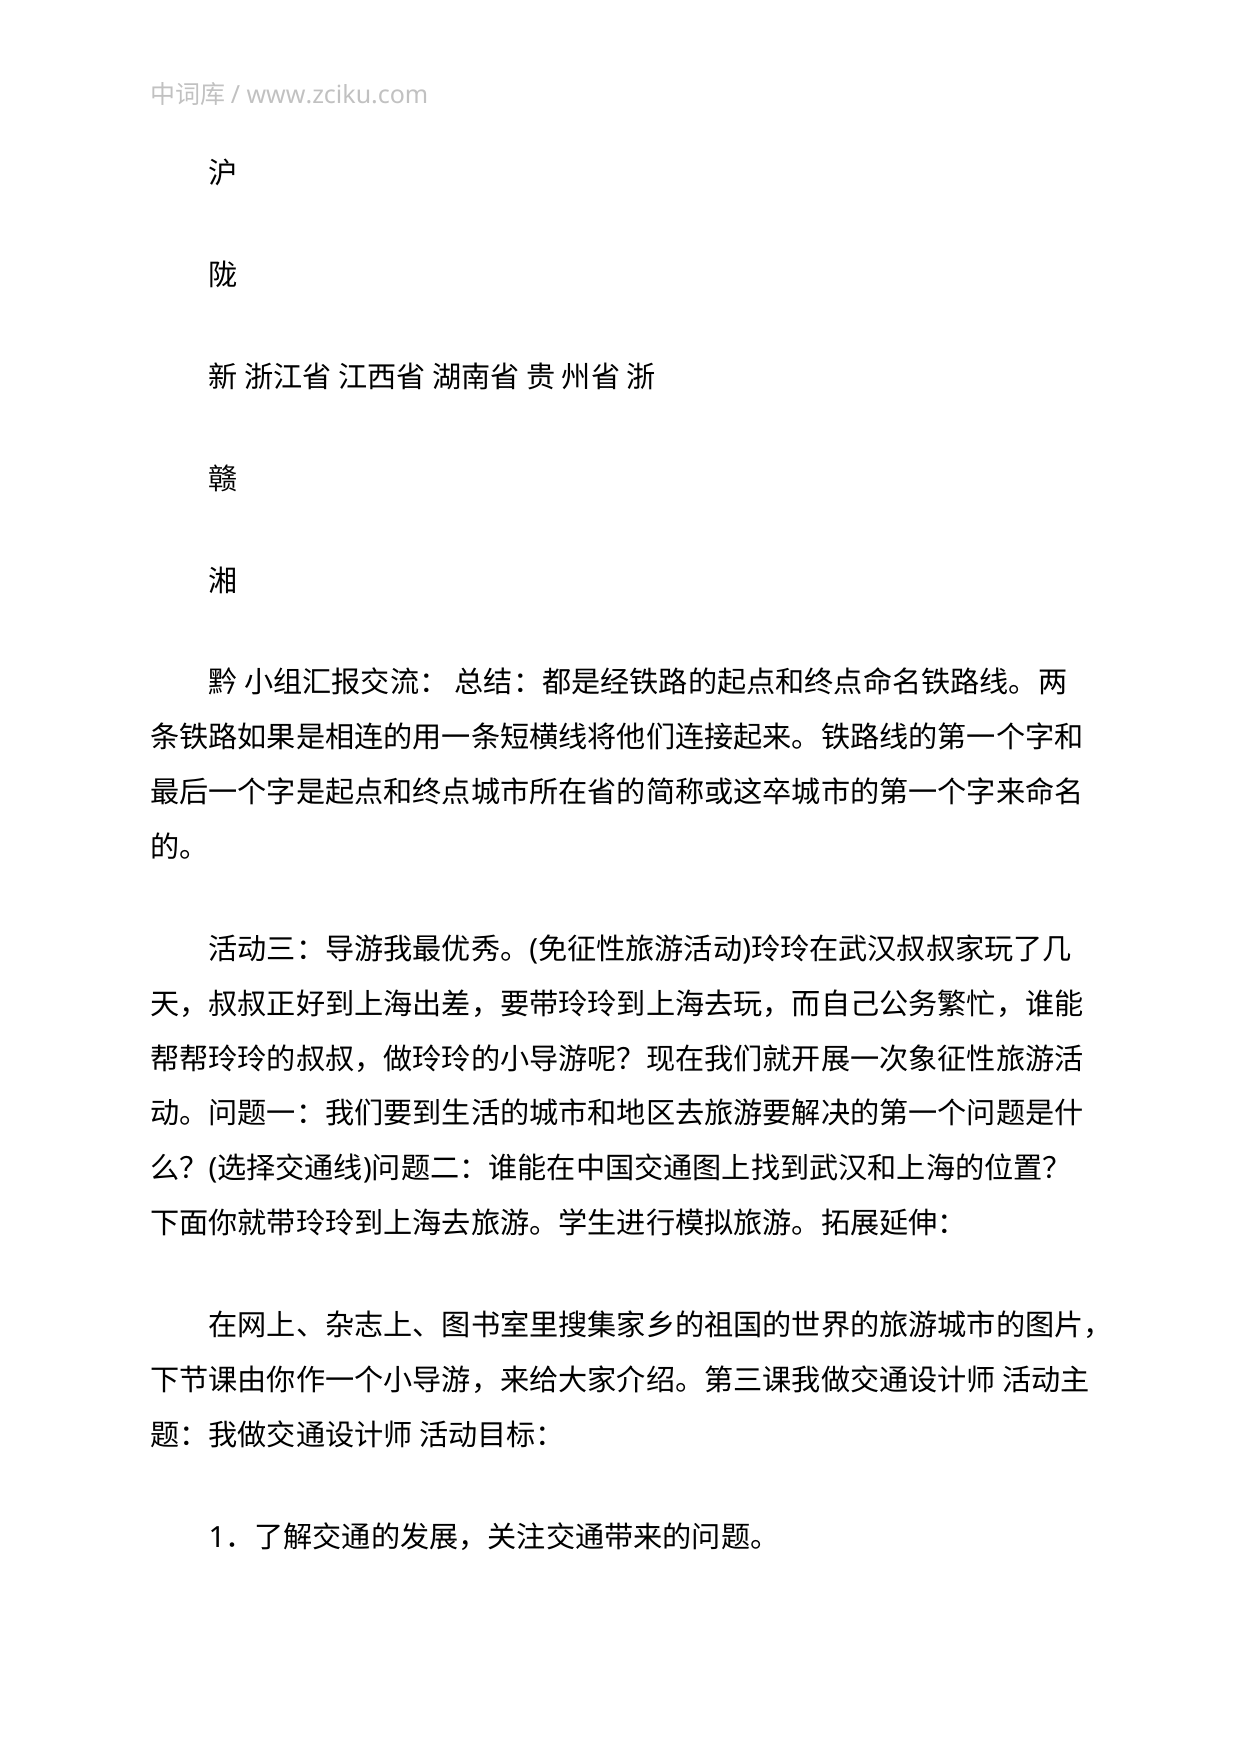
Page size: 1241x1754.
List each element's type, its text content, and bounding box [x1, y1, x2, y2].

text 活动三：导游我最优秀。(免征性旅游活动)玲玲在武汉叔叔家玩了几天，叔叔正好到上海出差，要带玲玲到上海去玩，而自己公务繁忙，谁能帮帮玲玲的叔叔，做玲玲的小导游呢？现在我们就开展一次象征性旅游活动。问题一：我们要到生活的城市和地区去旅游要解决的第一个问题是什么？(选择交通线)问题二：谁能在中国交通图上找到武汉和上海的位置？ 下面你就带玲玲到上海去旅游。学生进行模拟旅游。拓展延伸： [150, 925, 1090, 1242]
text 湘 [150, 557, 1090, 599]
text 黔 小组汇报交流： 总结：都是经铁路的起点和终点命名铁路线。两条铁路如果是相连的用一条短横线将他们连接起来。铁路线的第一个字和最后一个字是起点和终点城市所在省的简称或这卒城市的第一个字来命名的。 [150, 659, 1090, 866]
text 在网上、杂志上、图书室里搜集家乡的祖国的世界的旅游城市的图片，下节课由你作一个小导游，来给大家介绍。第三课我做交通设计师 活动主题：我做交通设计师 活动目标： [150, 1302, 1090, 1454]
text 陇 [150, 252, 1090, 294]
text 赣 [150, 455, 1090, 498]
text 1．了解交通的发展，关注交通带来的问题。 [150, 1513, 1090, 1556]
text 沪 [150, 150, 1090, 192]
text 新 浙江省 江西省 湖南省 贵 州省 浙 [150, 353, 1090, 396]
